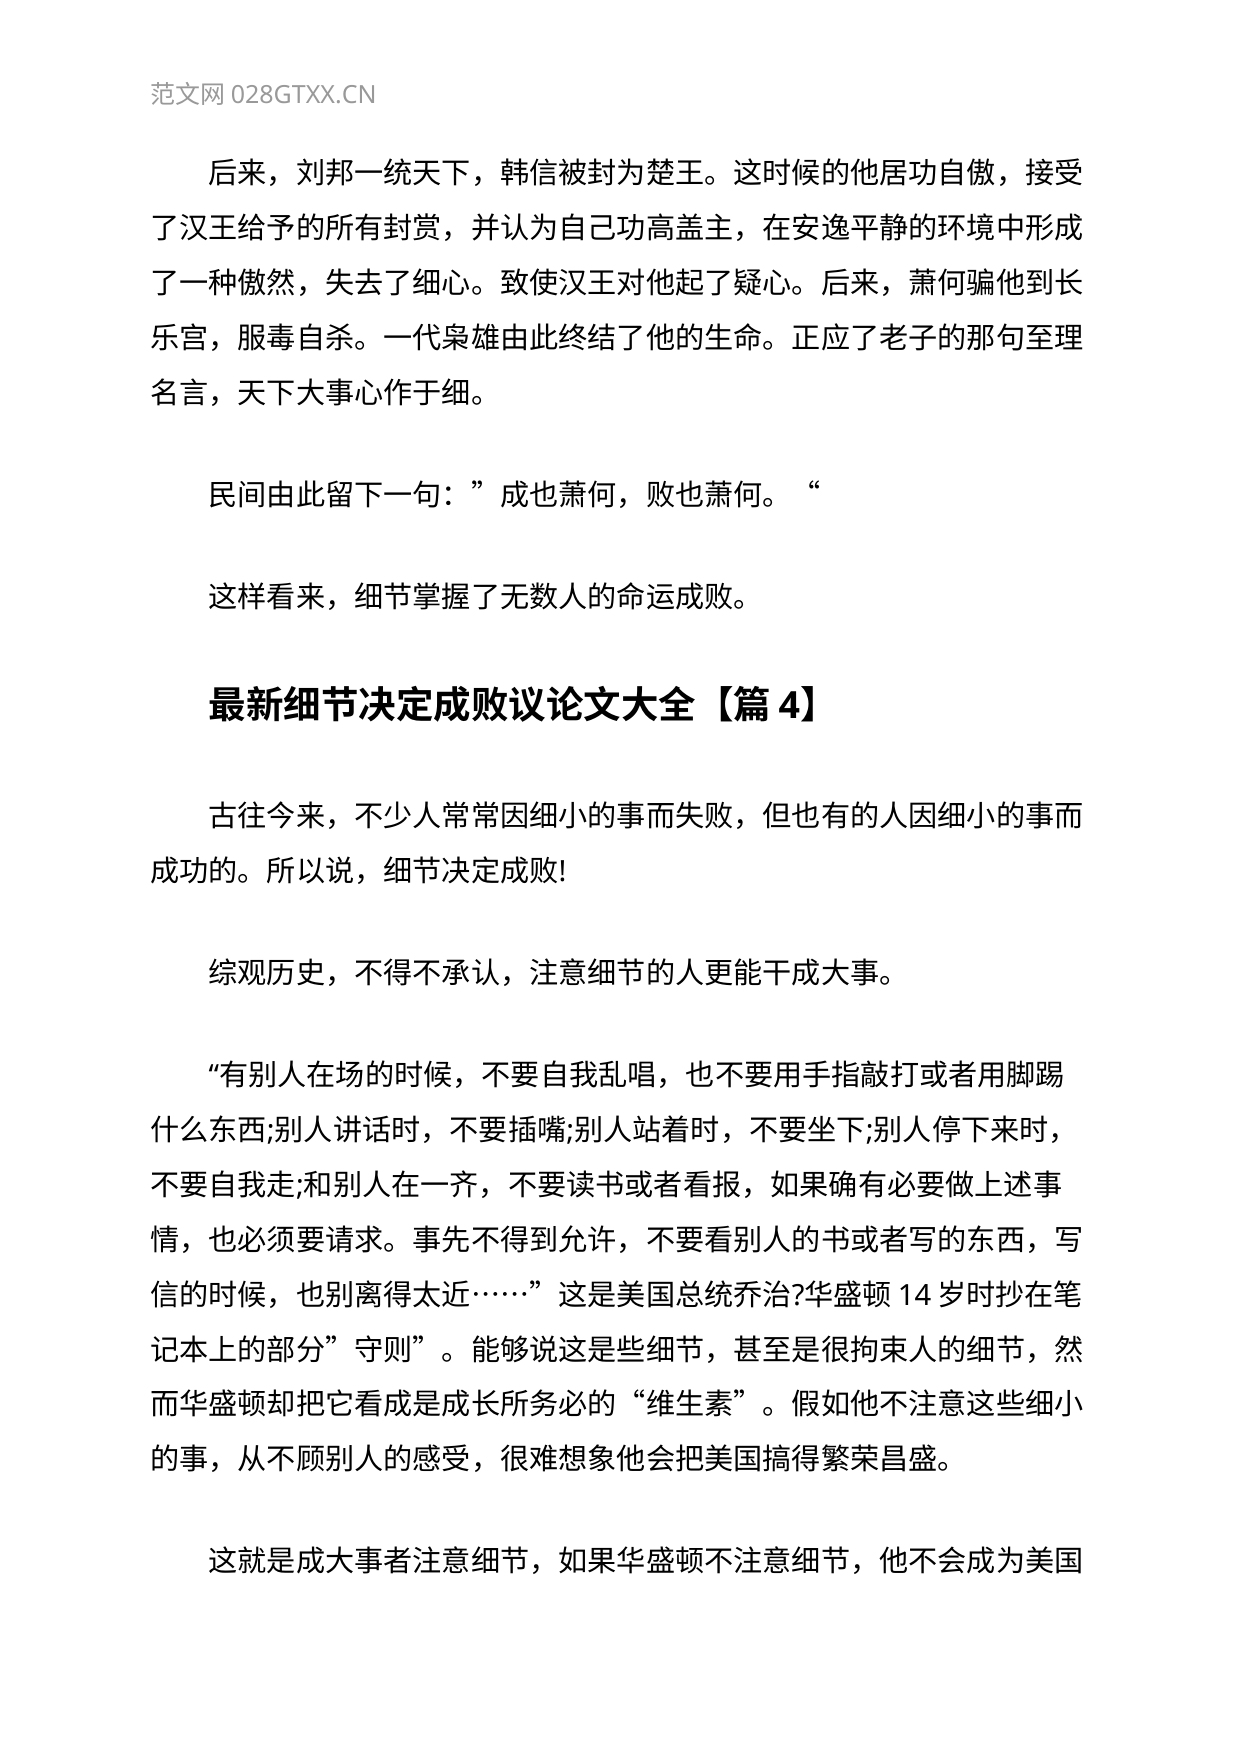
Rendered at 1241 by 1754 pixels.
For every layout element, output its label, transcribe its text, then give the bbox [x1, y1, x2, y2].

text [150, 1538, 1090, 1580]
text 最新细节决定成败议论文大全【篇4】 [150, 675, 1090, 729]
text 综观历史，不得不承认，注意细节的人更能干成大事。 [150, 949, 1090, 992]
text 这样看来，细节掌握了无数人的命运成败。 [150, 573, 1090, 615]
text 民间由此留下一句：”成也萧何，败也萧何。“ [150, 471, 1090, 514]
text 古往今来，不少人常常因细小的事而失败，但也有的人因细小的事而成功的。所以说，细节决定成败! [150, 792, 1090, 890]
text “有别人在场的时候，不要自我乱唱，也不要用手指敲打或者用脚踢什么东西;别人讲话时，不要插嘴;别人站着时，不要坐下;别人停下来时，不要自我走;和别人在一齐，不要读书或者看报，如果确有必要做上述事情，也必须要请求。事先不得到允许，不要看别人的书或者写的东西，写信的时候，也别离得太近……”这是美国总统乔治?华盛顿14岁时抄在笔记本上的部分”守则”。能够说这是些细节，甚至是很拘束人的细节，然而华盛顿却把它看成是成长所务必的“维生素”。假如他不注意这些细小的事，从不顾别人的感受，很难想象他会把美国搞得繁荣昌盛。 [150, 1051, 1090, 1478]
text 后来，刘邦一统天下，韩信被封为楚王。这时候的他居功自傲，接受了汉王给予的所有封赏，并认为自己功高盖主，在安逸平静的环境中形成了一种傲然，失去了细心。致使汉王对他起了疑心。后来，萧何骗他到长乐宫，服毒自杀。一代枭雄由此终结了他的生命。正应了老子的那句至理名言，天下大事心作于细。 [150, 150, 1090, 412]
